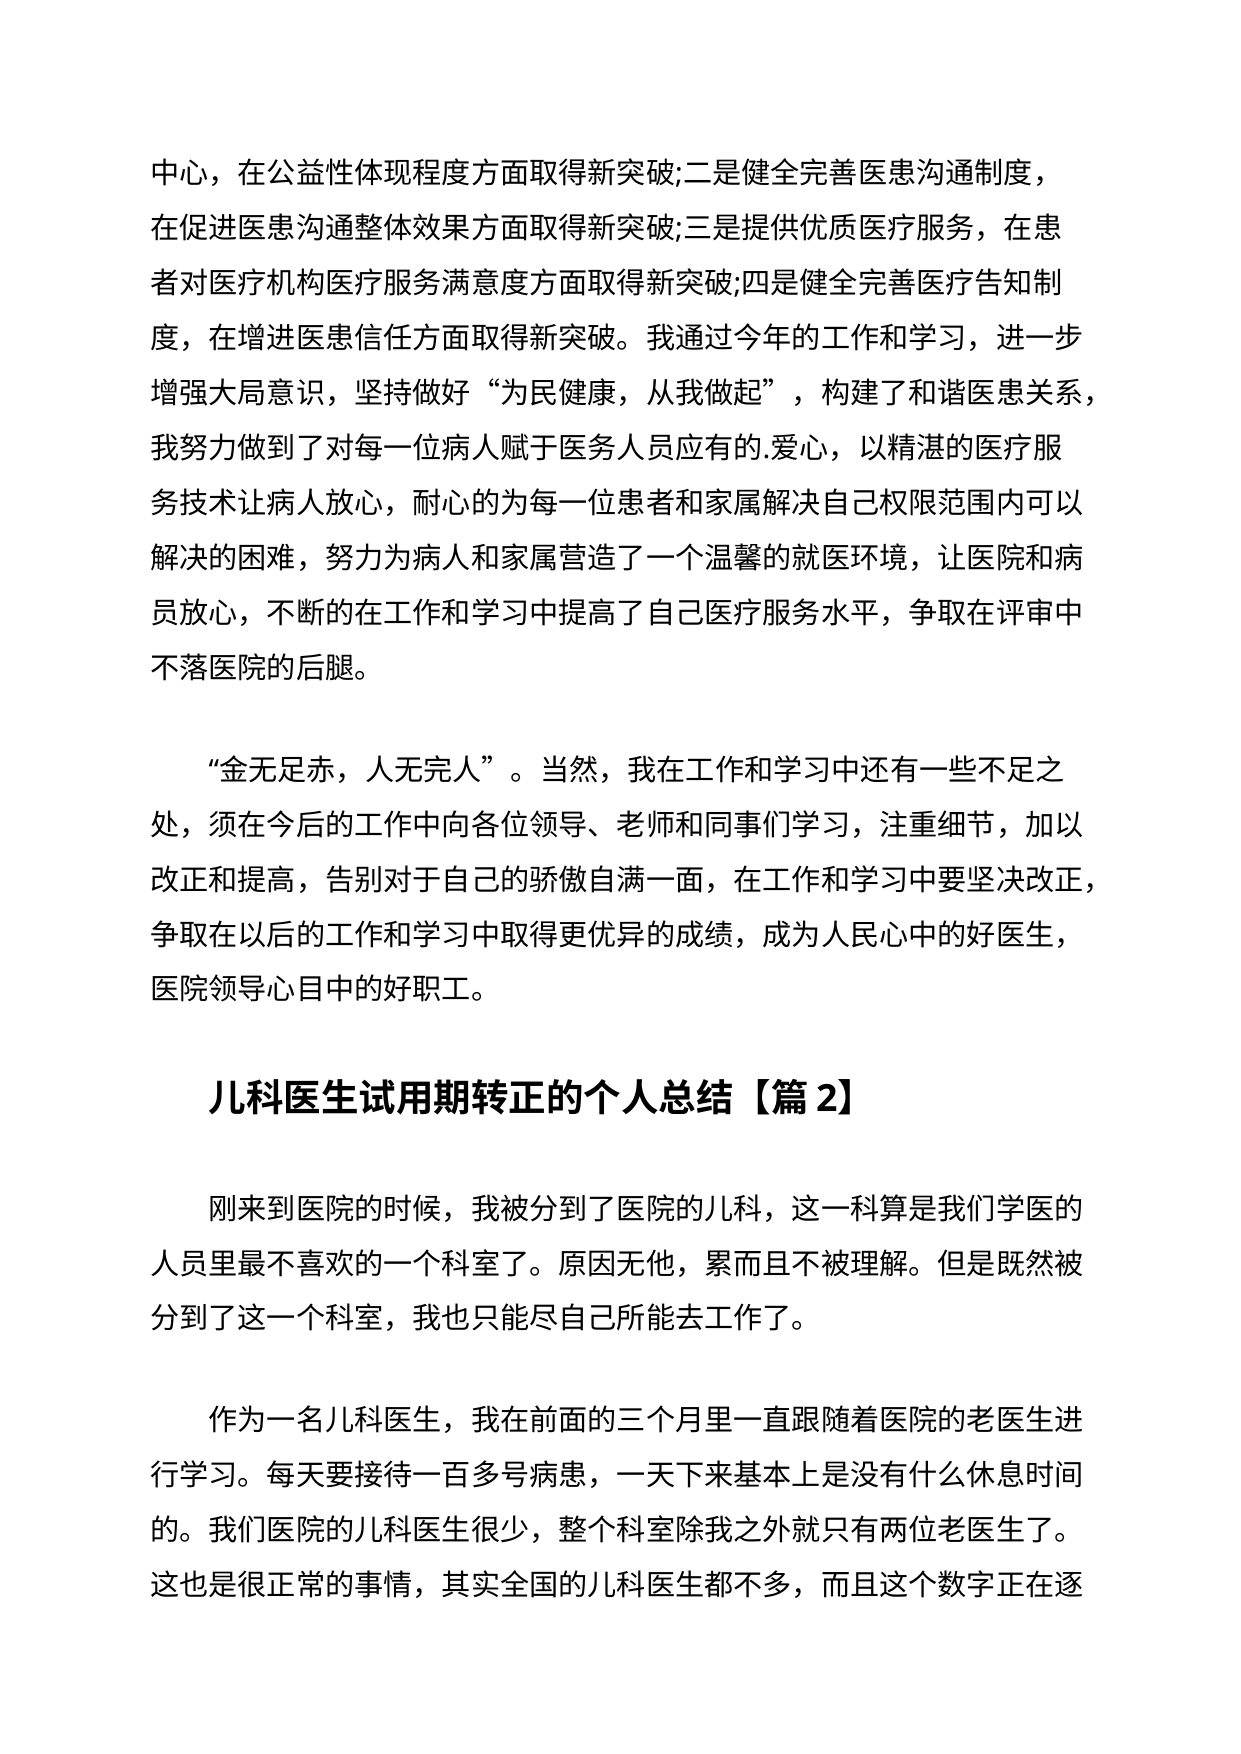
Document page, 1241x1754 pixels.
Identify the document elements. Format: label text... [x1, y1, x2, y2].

text 刚来到医院的时候，我被分到了医院的儿科，这一科算是我们学医的人员里最不喜欢的一个科室了。原因无他，累而且不被理解。但是既然被分到了这一个科室，我也只能尽自己所能去工作了。 [150, 1185, 1090, 1337]
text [150, 1397, 1090, 1604]
text “金无足赤，人无完人”。当然，我在工作和学习中还有一些不足之处，须在今后的工作中向各位领导、老师和同事们学习，注重细节，加以改正和提高，告别对于自己的骄傲自满一面，在工作和学习中要坚决改正，争取在以后的工作和学习中取得更优异的成绩，成为人民心中的好医生，医院领导心目中的好职工。 [150, 746, 1090, 1008]
text 儿科医生试用期转正的个人总结【篇2】 [150, 1068, 1090, 1122]
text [150, 150, 1090, 687]
